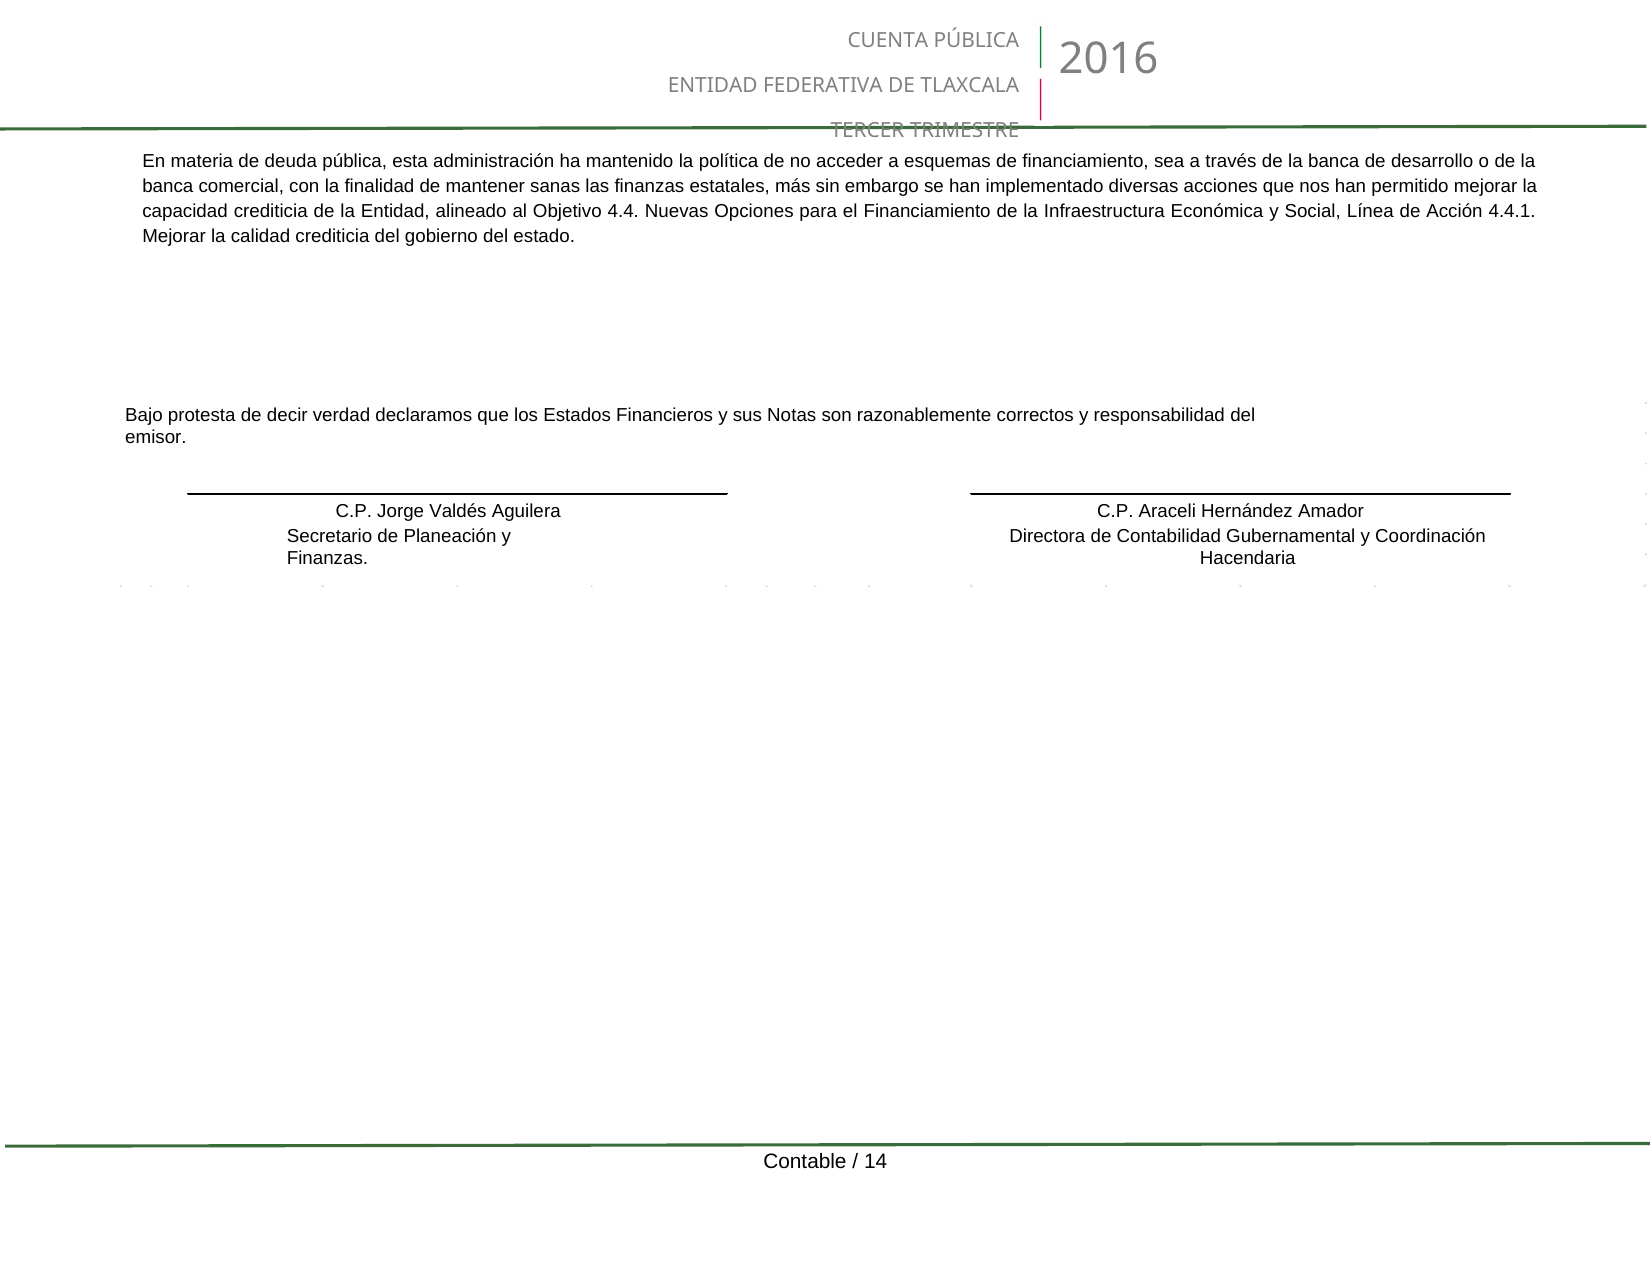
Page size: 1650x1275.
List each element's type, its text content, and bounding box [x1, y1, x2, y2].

picture [1034, 13, 1054, 126]
text En materia de deuda pública, esta administración ha mantenido la política de no acceder a esquemas de financiamiento, sea a través de la banca de desarrollo o de la banca comercial, con la finalidad de mantener sanas las finanzas estatales, más sin embargo se han implementado diversas acciones que nos han permitido mejorar la capacidad crediticia de la Entidad, alineado al Objetivo 4.4. Nuevas Opciones para el Financiamiento de la Infraestructura Económica y Social, Línea de Acción 4.4.1. Mejorar la calidad crediticia del gobierno del estado. [142, 150, 1537, 246]
